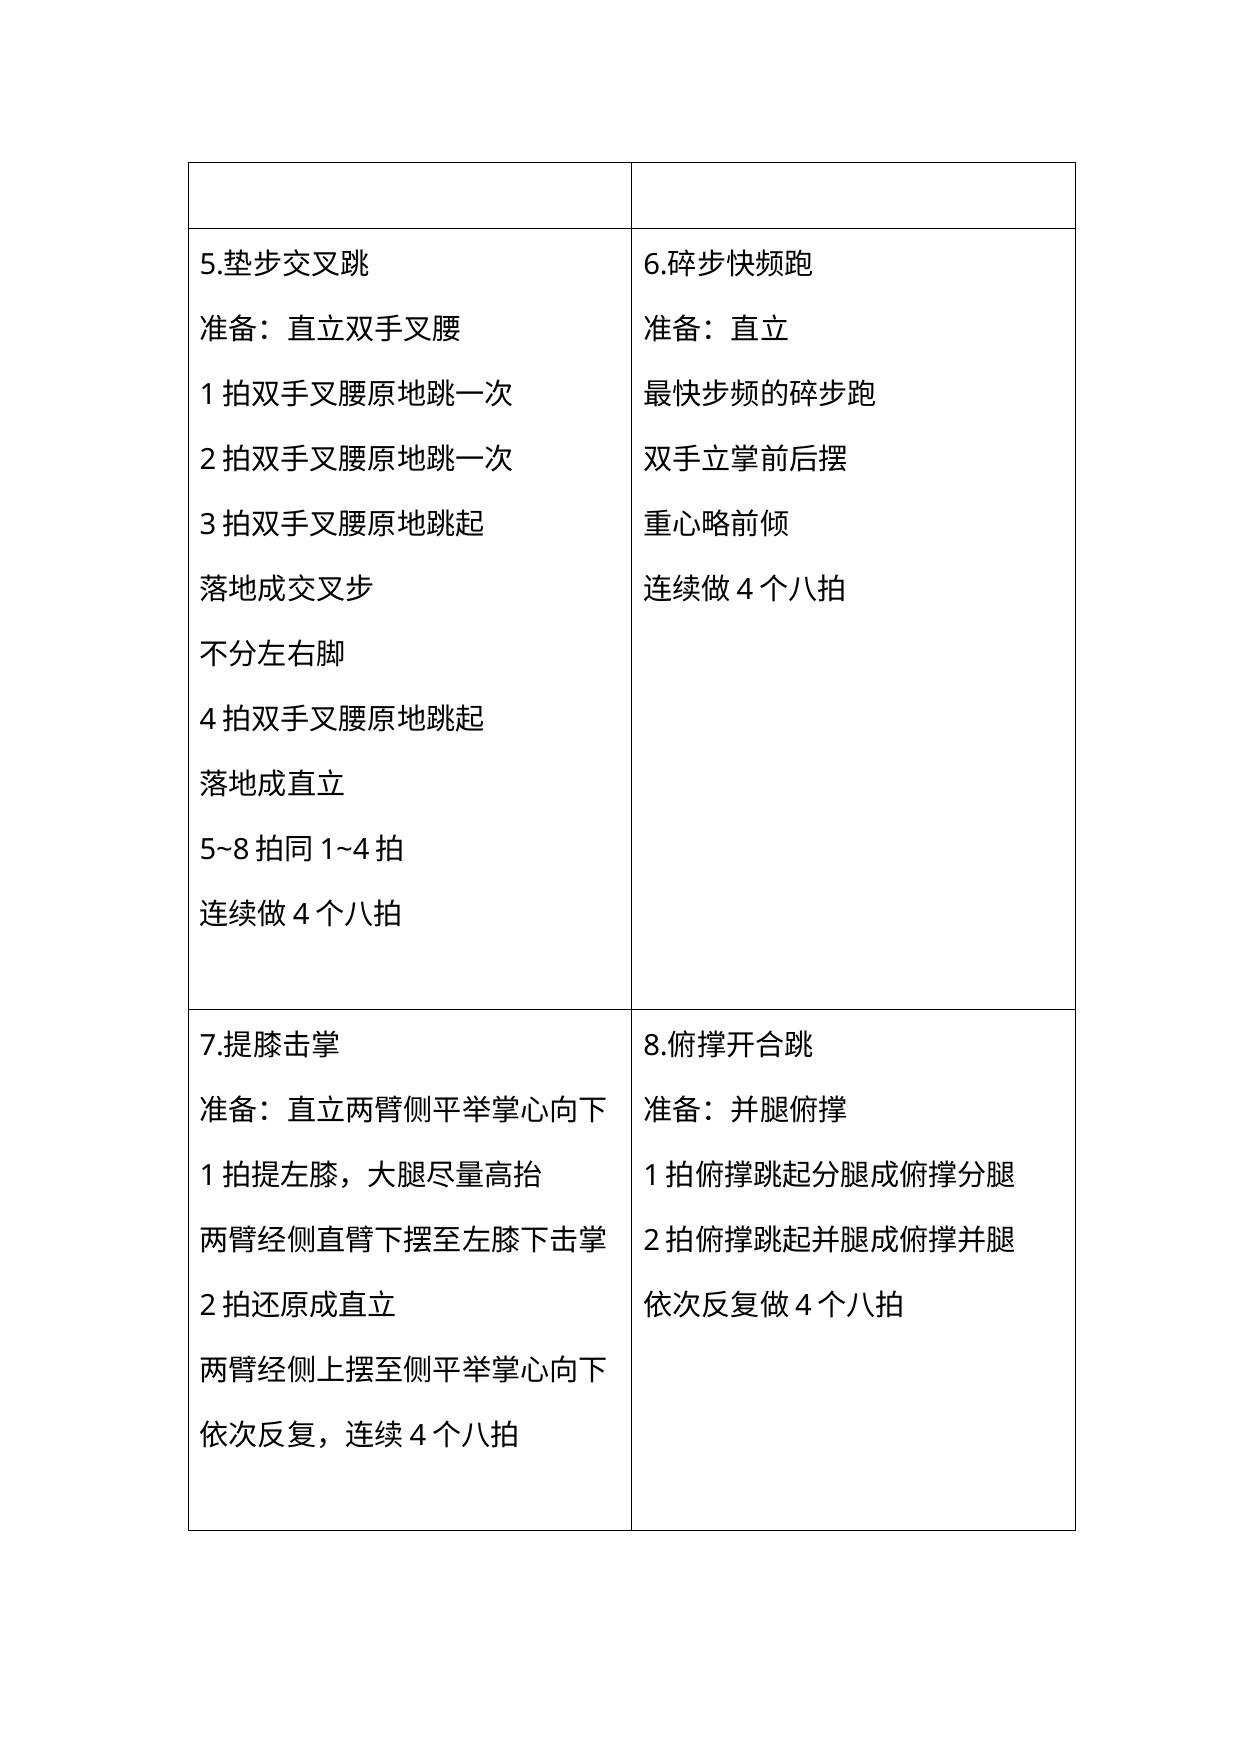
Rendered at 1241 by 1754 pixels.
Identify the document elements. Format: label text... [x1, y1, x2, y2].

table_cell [189, 163, 631, 228]
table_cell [632, 163, 1075, 228]
table_cell 8.俯撑开合跳 准备：并腿俯撑 1拍俯撑跳起分腿成俯撑分腿 2拍俯撑跳起并腿成俯撑并腿 依次反复做4个八拍 [632, 1010, 1075, 1530]
table_cell 5.垫步交叉跳 准备：直立双手叉腰 1拍双手叉腰原地跳一次 2拍双手叉腰原地跳一次 3拍双手叉腰原地跳起 落地成交叉步 不分左右脚 4拍双手叉腰原地跳起 落地成直立 5~8拍同1~4拍 连续做4个八拍 [189, 229, 631, 1009]
table_cell 6.碎步快频跑 准备：直立 最快步频的碎步跑 双手立掌前后摆 重心略前倾 连续做4个八拍 [632, 229, 1075, 1009]
table_cell 7.提膝击掌 准备：直立两臂侧平举掌心向下 1拍提左膝，大腿尽量高抬 两臂经侧直臂下摆至左膝下击掌 2拍还原成直立 两臂经侧上摆至侧平举掌心向下 依次反复，连续4个八拍 [189, 1010, 631, 1530]
